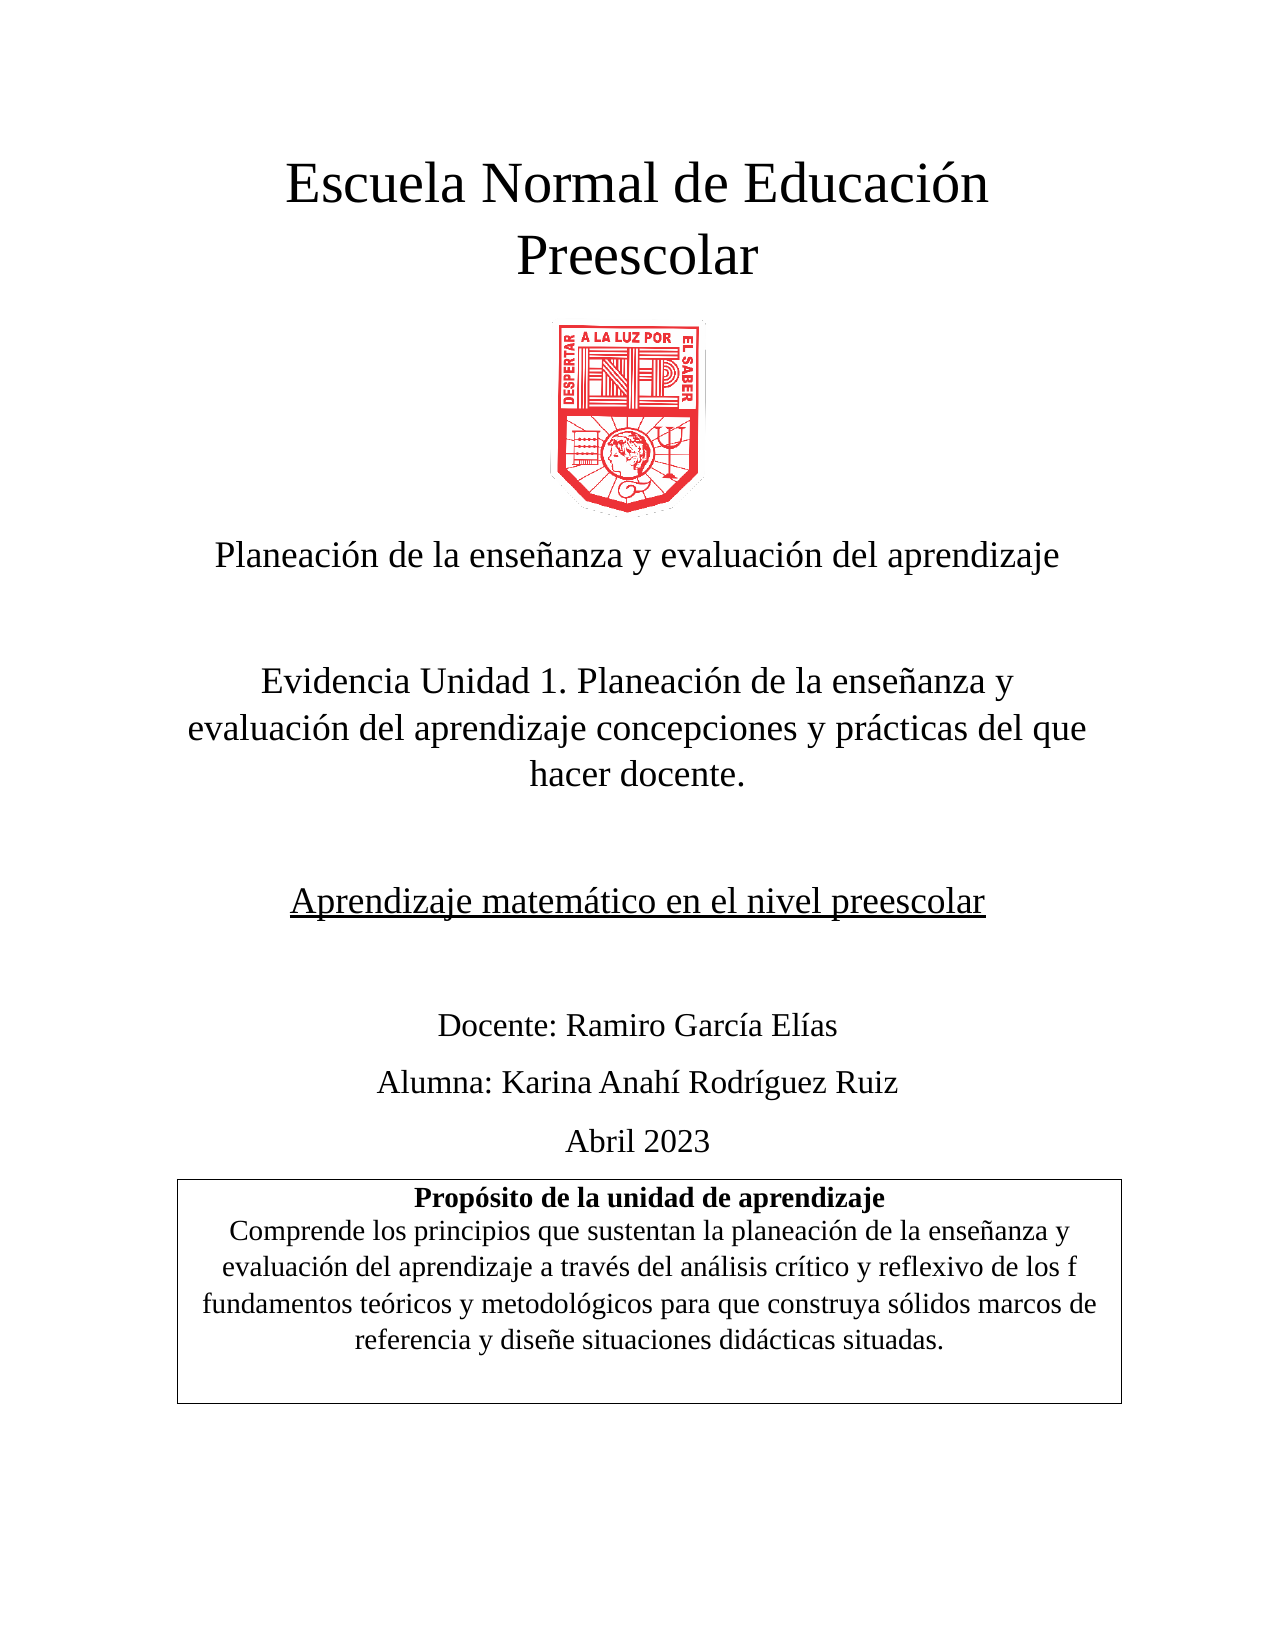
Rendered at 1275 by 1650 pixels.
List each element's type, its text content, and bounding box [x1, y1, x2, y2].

text Aprendizaje matemático en el nivel preescolar [177, 878, 1098, 921]
text Alumna: Karina Anahí Rodríguez Ruiz [177, 1063, 1098, 1101]
picture [539, 314, 711, 518]
text Evidencia Unidad 1. Planeación de la enseñanza y evaluación del aprendizaje concepciones y prácticas del que hacer docente. [177, 659, 1098, 795]
table_header Propósito de la unidad de aprendizaje Comprende los principios que sustentan la planeación de la enseñanza y evaluación del aprendizaje a través del análisis crítico y reflexivo de los f fundamentos teóricos y metodológicos para que construya sólidos marcos de referencia y diseñe situaciones didácticas situadas. [178, 1180, 1121, 1403]
text Docente: Ramiro García Elías [177, 1005, 1098, 1043]
text Planeación de la enseñanza y evaluación del aprendizaje [177, 532, 1098, 575]
text Escuela Normal de Educación Preescolar [177, 148, 1098, 287]
text Abril 2023 [177, 1121, 1098, 1159]
